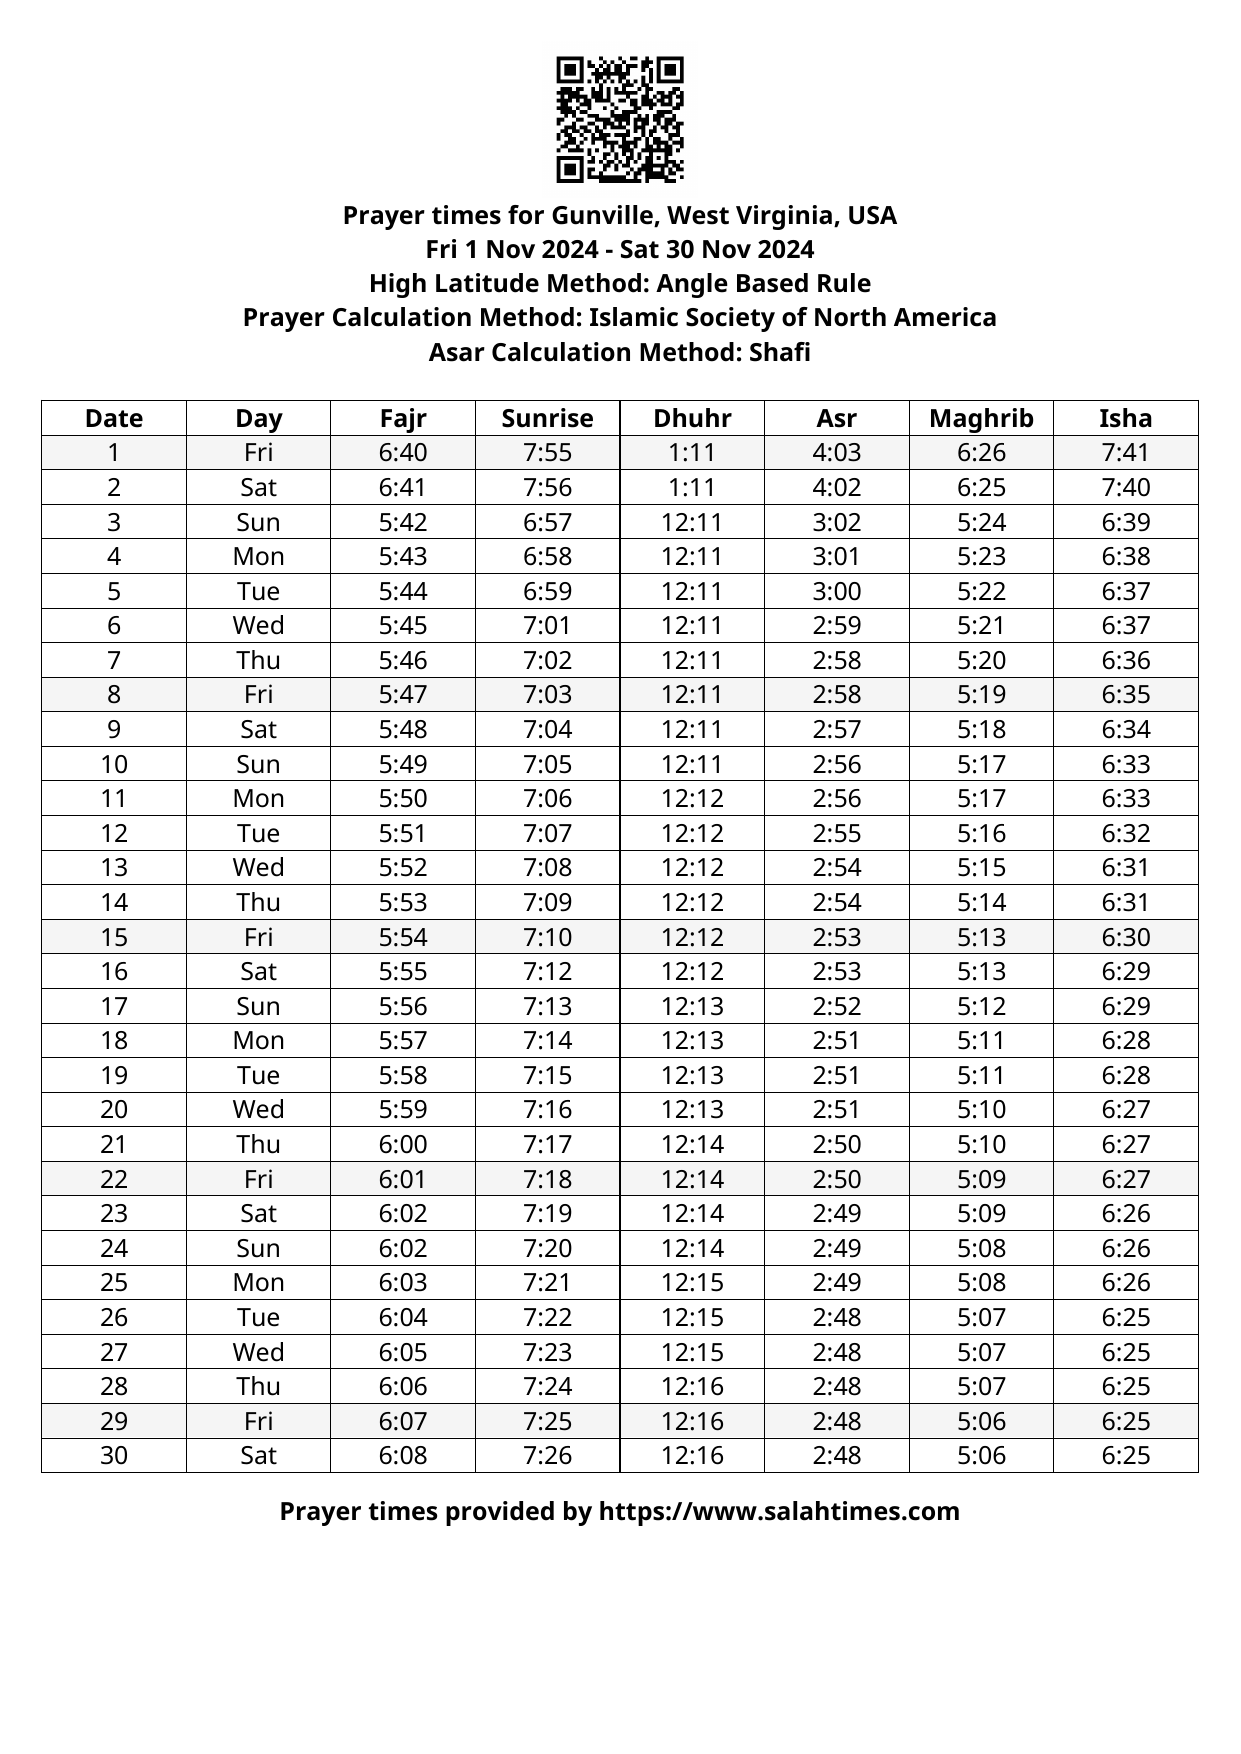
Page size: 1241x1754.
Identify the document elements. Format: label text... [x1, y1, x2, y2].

table_cell 2:57 [765, 712, 909, 746]
table_cell 6:25 [910, 470, 1053, 504]
table_header Asr [765, 401, 909, 434]
table_cell 6:31 [1054, 885, 1198, 919]
table_cell 6:40 [331, 436, 475, 469]
table_cell 12:15 [621, 1266, 764, 1299]
table_cell 2:48 [765, 1439, 909, 1472]
table_cell 12:11 [621, 574, 764, 607]
table_cell Sun [187, 1231, 330, 1264]
table_cell 5:14 [910, 885, 1053, 919]
table_header Isha [1054, 401, 1198, 434]
table_cell Sat [187, 470, 330, 504]
table_cell 22 [42, 1162, 186, 1195]
table_cell 16 [42, 954, 186, 988]
table_cell 6:41 [331, 470, 475, 504]
table_cell 2:58 [765, 678, 909, 711]
table_cell 2:50 [765, 1162, 909, 1195]
table_cell 3:02 [765, 505, 909, 538]
table_cell Sat [187, 954, 330, 988]
table_cell 7:19 [476, 1196, 619, 1230]
table_cell 5:19 [910, 678, 1053, 711]
table_cell 6:35 [1054, 678, 1198, 711]
table_cell 4:03 [765, 436, 909, 469]
text Asar Calculation Method: Shafi [42, 334, 1198, 368]
table_cell 5:07 [910, 1369, 1053, 1403]
table_cell 6:58 [476, 539, 619, 573]
table_cell 12:12 [621, 851, 764, 884]
table_cell Thu [187, 885, 330, 919]
table_cell 5 [42, 574, 186, 607]
table_cell Sun [187, 989, 330, 1022]
table_cell 12:11 [621, 747, 764, 780]
table_header Sunrise [476, 401, 619, 434]
table_cell 7:56 [476, 470, 619, 504]
table_cell 9 [42, 712, 186, 746]
table_cell 6:59 [476, 574, 619, 607]
table_cell 20 [42, 1093, 186, 1126]
table_cell 7:18 [476, 1162, 619, 1195]
table_cell 6:38 [1054, 539, 1198, 573]
table_cell Wed [187, 851, 330, 884]
table_cell 10 [42, 747, 186, 780]
table_cell 5:54 [331, 920, 475, 953]
table_cell 12:15 [621, 1335, 764, 1368]
table_cell 12:12 [621, 920, 764, 953]
table_cell Sat [187, 1439, 330, 1472]
table_cell 12:14 [621, 1127, 764, 1161]
table_cell 2:48 [765, 1404, 909, 1437]
table_cell 12:12 [621, 885, 764, 919]
table_cell Mon [187, 1266, 330, 1299]
table_cell 5:53 [331, 885, 475, 919]
table_cell 2:54 [765, 851, 909, 884]
table_cell 5:24 [910, 505, 1053, 538]
table_cell 6:57 [476, 505, 619, 538]
table_cell 6:27 [1054, 1093, 1198, 1126]
table_cell Tue [187, 1300, 330, 1334]
table_cell 7:07 [476, 816, 619, 849]
table_cell 4 [42, 539, 186, 573]
table_cell Wed [187, 609, 330, 642]
table_cell 6:37 [1054, 574, 1198, 607]
table_cell 7:01 [476, 609, 619, 642]
table_cell 25 [42, 1266, 186, 1299]
table_cell 6:36 [1054, 643, 1198, 677]
table_cell 7:04 [476, 712, 619, 746]
table_cell Sun [187, 747, 330, 780]
table_cell 2:51 [765, 1024, 909, 1057]
table_cell 6:33 [1054, 747, 1198, 780]
table_header Day [187, 401, 330, 434]
table_cell 5:08 [910, 1231, 1053, 1264]
table_cell 5:16 [910, 816, 1053, 849]
table_cell 5:55 [331, 954, 475, 988]
table_cell 7:02 [476, 643, 619, 677]
table_cell 5:58 [331, 1058, 475, 1092]
table_cell 5:46 [331, 643, 475, 677]
table_cell 5:43 [331, 539, 475, 573]
table_cell 5:10 [910, 1127, 1053, 1161]
table_cell 6:28 [1054, 1058, 1198, 1092]
table_cell 6:25 [1054, 1439, 1198, 1472]
table_cell 6:00 [331, 1127, 475, 1161]
table_cell Tue [187, 816, 330, 849]
table_cell 12:11 [621, 609, 764, 642]
table_cell 5:18 [910, 712, 1053, 746]
table_cell Sat [187, 1196, 330, 1230]
table_cell 2:49 [765, 1231, 909, 1264]
table_cell 5:09 [910, 1196, 1053, 1230]
table_cell 5:42 [331, 505, 475, 538]
table_cell 7:14 [476, 1024, 619, 1057]
table_cell 6:25 [1054, 1369, 1198, 1403]
table_cell 5:13 [910, 920, 1053, 953]
table_cell 5:06 [910, 1439, 1053, 1472]
table_cell 2:48 [765, 1335, 909, 1368]
table_cell 7:26 [476, 1439, 619, 1472]
table_cell 3 [42, 505, 186, 538]
table_cell 6:28 [1054, 1024, 1198, 1057]
table_cell Wed [187, 1335, 330, 1368]
table_cell 5:22 [910, 574, 1053, 607]
table_cell 12 [42, 816, 186, 849]
table_cell Thu [187, 1127, 330, 1161]
table_cell 5:52 [331, 851, 475, 884]
text Prayer times for Gunville, West Virginia, USA [42, 198, 1198, 232]
table_cell 29 [42, 1404, 186, 1437]
table_cell 5:13 [910, 954, 1053, 988]
table_cell Fri [187, 678, 330, 711]
table_cell 1:11 [621, 470, 764, 504]
table_cell 5:59 [331, 1093, 475, 1126]
table_cell 12:11 [621, 505, 764, 538]
picture [542, 41, 699, 198]
table_cell 6:30 [1054, 920, 1198, 953]
table_cell 2 [42, 470, 186, 504]
table_cell 7:10 [476, 920, 619, 953]
table_header Dhuhr [621, 401, 764, 434]
table_cell 7:16 [476, 1093, 619, 1126]
table_cell 12:11 [621, 539, 764, 573]
table_cell 2:51 [765, 1093, 909, 1126]
table_cell 2:53 [765, 954, 909, 988]
table_cell 5:06 [910, 1404, 1053, 1437]
table_cell 12:16 [621, 1369, 764, 1403]
table_cell 12:11 [621, 643, 764, 677]
table_cell 7:55 [476, 436, 619, 469]
table_cell 7:08 [476, 851, 619, 884]
table_cell 11 [42, 781, 186, 815]
table_cell Fri [187, 1404, 330, 1437]
table_cell 6:03 [331, 1266, 475, 1299]
table_cell 2:53 [765, 920, 909, 953]
table_cell 5:11 [910, 1058, 1053, 1092]
table_cell 1:11 [621, 436, 764, 469]
table_cell 6:02 [331, 1196, 475, 1230]
table_cell 5:56 [331, 989, 475, 1022]
table_cell 7:03 [476, 678, 619, 711]
table_cell 5:50 [331, 781, 475, 815]
table_cell 28 [42, 1369, 186, 1403]
table_cell 6:26 [1054, 1231, 1198, 1264]
table_cell 7:05 [476, 747, 619, 780]
table_cell 23 [42, 1196, 186, 1230]
table_cell 12:16 [621, 1439, 764, 1472]
table_cell Tue [187, 1058, 330, 1092]
table_cell 2:48 [765, 1369, 909, 1403]
table_cell 6:27 [1054, 1127, 1198, 1161]
table_cell 2:49 [765, 1266, 909, 1299]
table_cell 2:58 [765, 643, 909, 677]
table_cell 7 [42, 643, 186, 677]
table_cell 6:02 [331, 1231, 475, 1264]
table_cell 5:15 [910, 851, 1053, 884]
table_cell 1 [42, 436, 186, 469]
table_cell Sun [187, 505, 330, 538]
table_cell 24 [42, 1231, 186, 1264]
table_cell 6:05 [331, 1335, 475, 1368]
table_cell 5:07 [910, 1335, 1053, 1368]
table_cell 17 [42, 989, 186, 1022]
table_cell 12:13 [621, 1024, 764, 1057]
table_cell 12:12 [621, 954, 764, 988]
table_cell 6:08 [331, 1439, 475, 1472]
table_cell 7:22 [476, 1300, 619, 1334]
table_cell 12:12 [621, 816, 764, 849]
table_cell 6:34 [1054, 712, 1198, 746]
table_cell 6:25 [1054, 1300, 1198, 1334]
table_cell 7:09 [476, 885, 619, 919]
table_cell 7:12 [476, 954, 619, 988]
table_cell 6:32 [1054, 816, 1198, 849]
table_cell 5:48 [331, 712, 475, 746]
table_cell 2:49 [765, 1196, 909, 1230]
table_cell 13 [42, 851, 186, 884]
table_cell Wed [187, 1093, 330, 1126]
table_cell 5:47 [331, 678, 475, 711]
table_cell Sat [187, 712, 330, 746]
table_cell 6:27 [1054, 1162, 1198, 1195]
table_cell 12:12 [621, 781, 764, 815]
table_cell 2:51 [765, 1058, 909, 1092]
table_cell 12:13 [621, 1058, 764, 1092]
table_cell 5:11 [910, 1024, 1053, 1057]
table_cell 6:07 [331, 1404, 475, 1437]
table_cell 12:14 [621, 1196, 764, 1230]
table_cell 2:48 [765, 1300, 909, 1334]
table_cell 8 [42, 678, 186, 711]
table_cell 6:25 [1054, 1335, 1198, 1368]
table_cell 12:15 [621, 1300, 764, 1334]
table_cell 6:04 [331, 1300, 475, 1334]
text Fri 1 Nov 2024 - Sat 30 Nov 2024 [42, 232, 1198, 266]
table_cell 2:59 [765, 609, 909, 642]
table_cell 12:14 [621, 1231, 764, 1264]
table_cell 12:13 [621, 989, 764, 1022]
table_cell 7:23 [476, 1335, 619, 1368]
table_cell 7:40 [1054, 470, 1198, 504]
table_cell 5:12 [910, 989, 1053, 1022]
table_cell Mon [187, 539, 330, 573]
table_cell 2:52 [765, 989, 909, 1022]
table_cell 5:20 [910, 643, 1053, 677]
text Prayer times provided by https://www.salahtimes.com [42, 1494, 1198, 1528]
table_cell 5:09 [910, 1162, 1053, 1195]
table_cell 6:01 [331, 1162, 475, 1195]
table_cell 12:13 [621, 1093, 764, 1126]
table_cell 2:50 [765, 1127, 909, 1161]
table_cell 6:25 [1054, 1404, 1198, 1437]
table_cell 5:17 [910, 781, 1053, 815]
table_cell 6:26 [1054, 1196, 1198, 1230]
table_cell 3:00 [765, 574, 909, 607]
table_cell 2:56 [765, 781, 909, 815]
table_cell 6:26 [910, 436, 1053, 469]
table_cell 3:01 [765, 539, 909, 573]
table_cell 6:29 [1054, 954, 1198, 988]
table_cell 5:23 [910, 539, 1053, 573]
table_cell 5:49 [331, 747, 475, 780]
table_cell 12:11 [621, 712, 764, 746]
table_cell 6 [42, 609, 186, 642]
table_cell Mon [187, 781, 330, 815]
table_header Fajr [331, 401, 475, 434]
table_cell 7:25 [476, 1404, 619, 1437]
table_cell Fri [187, 920, 330, 953]
table_cell 6:39 [1054, 505, 1198, 538]
table_cell 26 [42, 1300, 186, 1334]
table_cell 2:56 [765, 747, 909, 780]
table_cell 7:06 [476, 781, 619, 815]
table_header Maghrib [910, 401, 1053, 434]
table_cell 2:55 [765, 816, 909, 849]
table_cell 6:33 [1054, 781, 1198, 815]
table_cell 14 [42, 885, 186, 919]
table_cell 7:13 [476, 989, 619, 1022]
table_cell 5:21 [910, 609, 1053, 642]
table_cell 5:45 [331, 609, 475, 642]
table_cell 15 [42, 920, 186, 953]
table_header Date [42, 401, 186, 434]
table_cell 7:24 [476, 1369, 619, 1403]
table_cell 5:08 [910, 1266, 1053, 1299]
table_cell 21 [42, 1127, 186, 1161]
table_cell 7:41 [1054, 436, 1198, 469]
text Prayer Calculation Method: Islamic Society of North America [42, 300, 1198, 334]
table_cell 12:11 [621, 678, 764, 711]
table_cell 7:20 [476, 1231, 619, 1264]
table_cell 2:54 [765, 885, 909, 919]
table_cell 4:02 [765, 470, 909, 504]
table_cell Thu [187, 643, 330, 677]
table_cell 6:31 [1054, 851, 1198, 884]
table_cell 27 [42, 1335, 186, 1368]
table_cell 7:21 [476, 1266, 619, 1299]
table_cell 5:51 [331, 816, 475, 849]
table_cell Tue [187, 574, 330, 607]
table_cell 6:26 [1054, 1266, 1198, 1299]
table_cell 5:17 [910, 747, 1053, 780]
table_cell 12:16 [621, 1404, 764, 1437]
table_cell Fri [187, 436, 330, 469]
table_cell Thu [187, 1369, 330, 1403]
table_cell 6:29 [1054, 989, 1198, 1022]
table_cell Fri [187, 1162, 330, 1195]
table_cell 7:17 [476, 1127, 619, 1161]
table_cell 6:06 [331, 1369, 475, 1403]
table_cell 5:57 [331, 1024, 475, 1057]
table_cell 5:10 [910, 1093, 1053, 1126]
table_cell Mon [187, 1024, 330, 1057]
table_cell 30 [42, 1439, 186, 1472]
table_cell 19 [42, 1058, 186, 1092]
table_cell 6:37 [1054, 609, 1198, 642]
table_cell 5:07 [910, 1300, 1053, 1334]
table_cell 5:44 [331, 574, 475, 607]
table_cell 12:14 [621, 1162, 764, 1195]
text High Latitude Method: Angle Based Rule [42, 266, 1198, 300]
table_cell 18 [42, 1024, 186, 1057]
table_cell 7:15 [476, 1058, 619, 1092]
